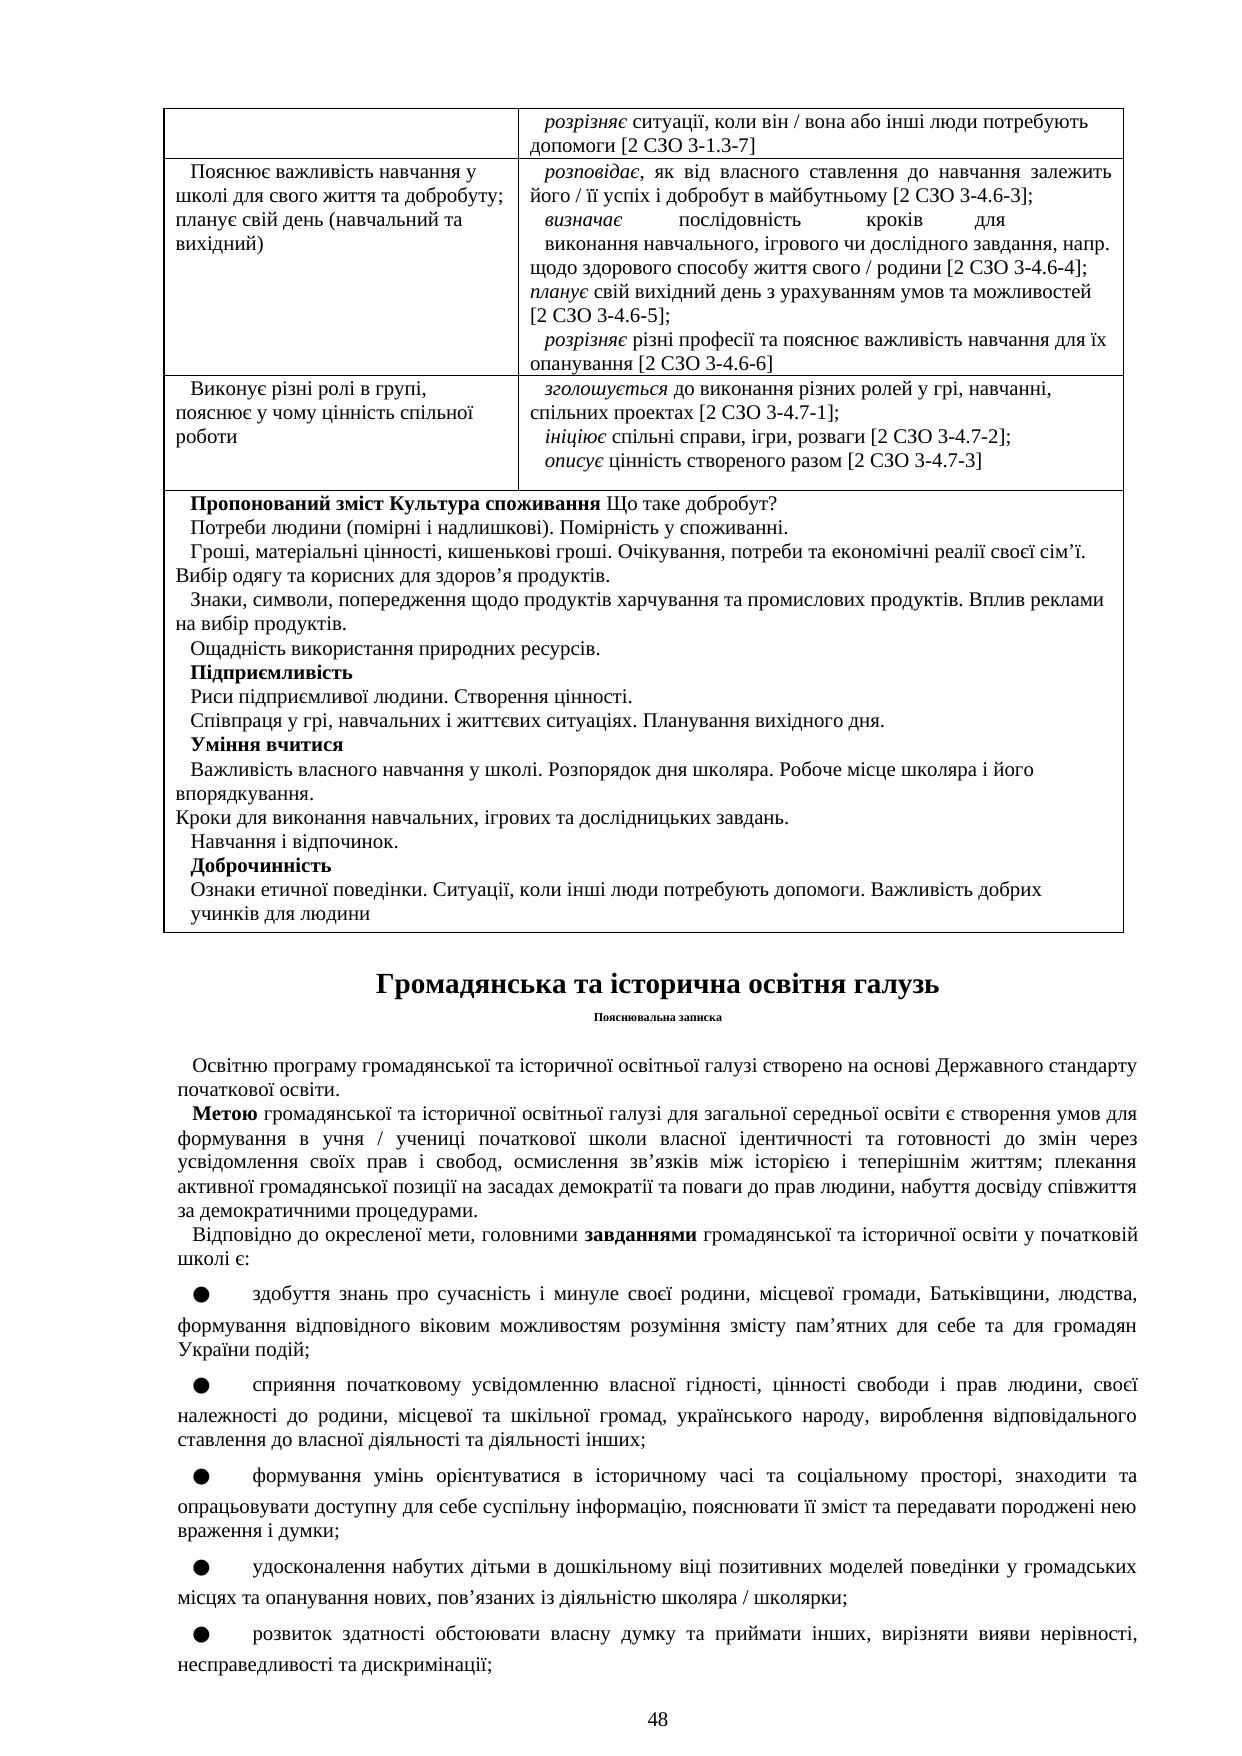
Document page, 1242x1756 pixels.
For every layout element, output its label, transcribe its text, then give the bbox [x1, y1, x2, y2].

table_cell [165, 109, 518, 157]
table_cell Виконує різні ролі в групі, пояснює у чому цінність спільної роботи [165, 376, 518, 490]
text Громадянська та історична освітня галузь [177, 966, 1138, 1000]
text Освітню програму громадянської та історичної освітньої галузі створено на основі Державного стандарту початкової освіти. [177, 1053, 1138, 1101]
subtitle Пояснювальна записка [177, 1000, 1138, 1024]
table_cell розповідає, як від власного ставлення до навчання залежить його / її успіх і добробут в майбутньому [2 СЗО 3-4.6-3]; визначає послідовність кроків для виконання навчального, ігрового чи дослідного завдання, напр. щодо здорового способу життя свого / родини [2 СЗО 3-4.6-4]; планує свій вихідний день з урахуванням умов та можливостей [2 СЗО 3-4.6-5]; розрізняє різні професії та пояснює важливість навчання для їх опанування [2 СЗО 3-4.6-6] [519, 159, 1123, 375]
list формування умінь орієнтуватися в історичному часі та соціальному просторі, знаходити та опрацьовувати доступну для себе суспільну інформацію, пояснювати її зміст та передавати породжені нею враження і думки; [177, 1451, 1138, 1542]
list удосконалення набутих дітьми в дошкільному віці позитивних моделей поведінки у громадських місцях та опанування нових, пов’язаних із діяльністю школяра / школярки; [177, 1542, 1138, 1609]
list сприяння початковому усвідомленню власної гідності, цінності свободи і прав людини, своєї належності до родини, місцевої та шкільної громад, українського народу, вироблення відповідального ставлення до власної діяльності та діяльності інших; [177, 1361, 1138, 1451]
table_cell зголошується до виконання різних ролей у грі, навчанні, спільних проектах [2 СЗО 3-4.7-1]; ініціює спільні справи, ігри, розваги [2 СЗО 3-4.7-2]; описує цінність створеного разом [2 СЗО 3-4.7-3] [519, 376, 1123, 490]
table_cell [519, 109, 1123, 157]
table_cell Пояснює важливість навчання у школі для свого життя та добробуту; планує свій день (навчальний та вихідний) [165, 159, 518, 375]
list здобуття знань про сучасність і минуле своєї родини, місцевої громади, Батьківщини, людства, формування відповідного віковим можливостям розуміння змісту пам’ятних для себе та для громадян України подій; [177, 1270, 1138, 1361]
text Метою громадянської та історичної освітньої галузі для загальної середньої освіти є створення умов для формування в учня / учениці початкової школи власної ідентичності та готовності до змін через усвідомлення своїх прав і свобод, осмислення зв’язків між історією і теперішнім життям; плекання активної громадянської позиції на засадах демократії та поваги до прав людини, набуття досвіду співжиття за демократичними процедурами. [177, 1101, 1138, 1222]
text Відповідно до окресленої мети, головними завданнями громадянської та історичної освіти у початковій школі є: [177, 1222, 1138, 1270]
table_cell Пропонований зміст Культура споживання Що таке добробут? Потреби людини (помірні і надлишкові). Помірність у споживанні. Гроші, матеріальні цінності, кишенькові гроші. Очікування, потреби та економічні реалії своєї сім’ї. Вибір одягу та корисних для здоров’я продуктів. Знаки, символи, попередження щодо продуктів харчування та промислових продуктів. Вплив реклами на вибір продуктів. Ощадність використання природних ресурсів. Підприємливість Риси підприємливої людини. Створення цінності. Співпраця у грі, навчальних і життєвих ситуаціях. Планування вихідного дня. Уміння вчитися Важливість власного навчання у школі. Розпорядок дня школяра. Робоче місце школяра і його впорядкування. Кроки для виконання навчальних, ігрових та дослідницьких завдань. Навчання і відпочинок. Доброчинність Ознаки етичної поведінки. Ситуації, коли інші люди потребують допомоги. Важливість добрих учинків для людини [165, 491, 1123, 932]
list розвиток здатності обстоювати власну думку та приймати інших, вирізняти вияви нерівності, несправедливості та дискримінації; [177, 1609, 1138, 1676]
